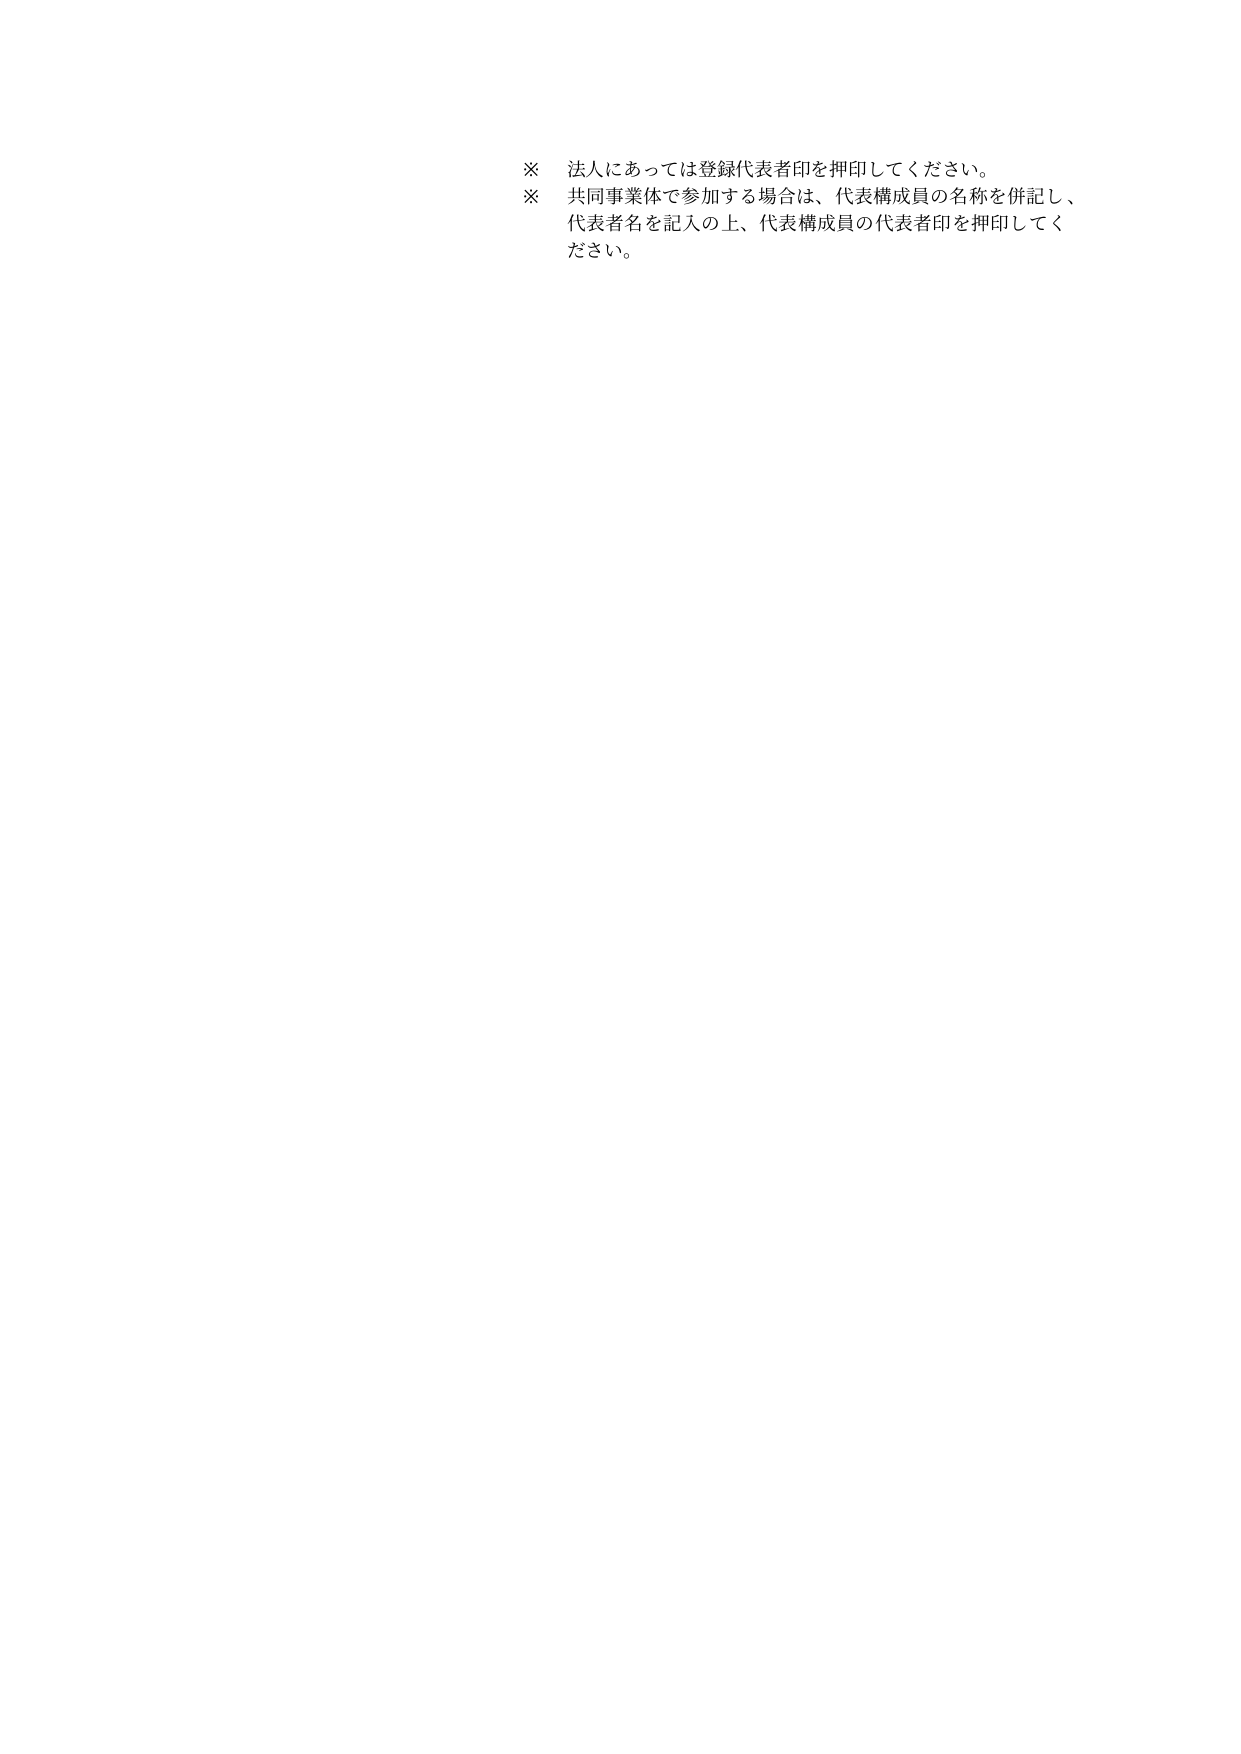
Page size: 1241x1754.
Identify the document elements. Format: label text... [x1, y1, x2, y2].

list 共同事業体で参加する場合は、代表構成員の名称を併記し、代表者名を記入の上、代表構成員の代表者印を押印してください。 [523, 182, 1067, 263]
list 法人にあっては登録代表者印を押印してください。 [523, 155, 1067, 182]
